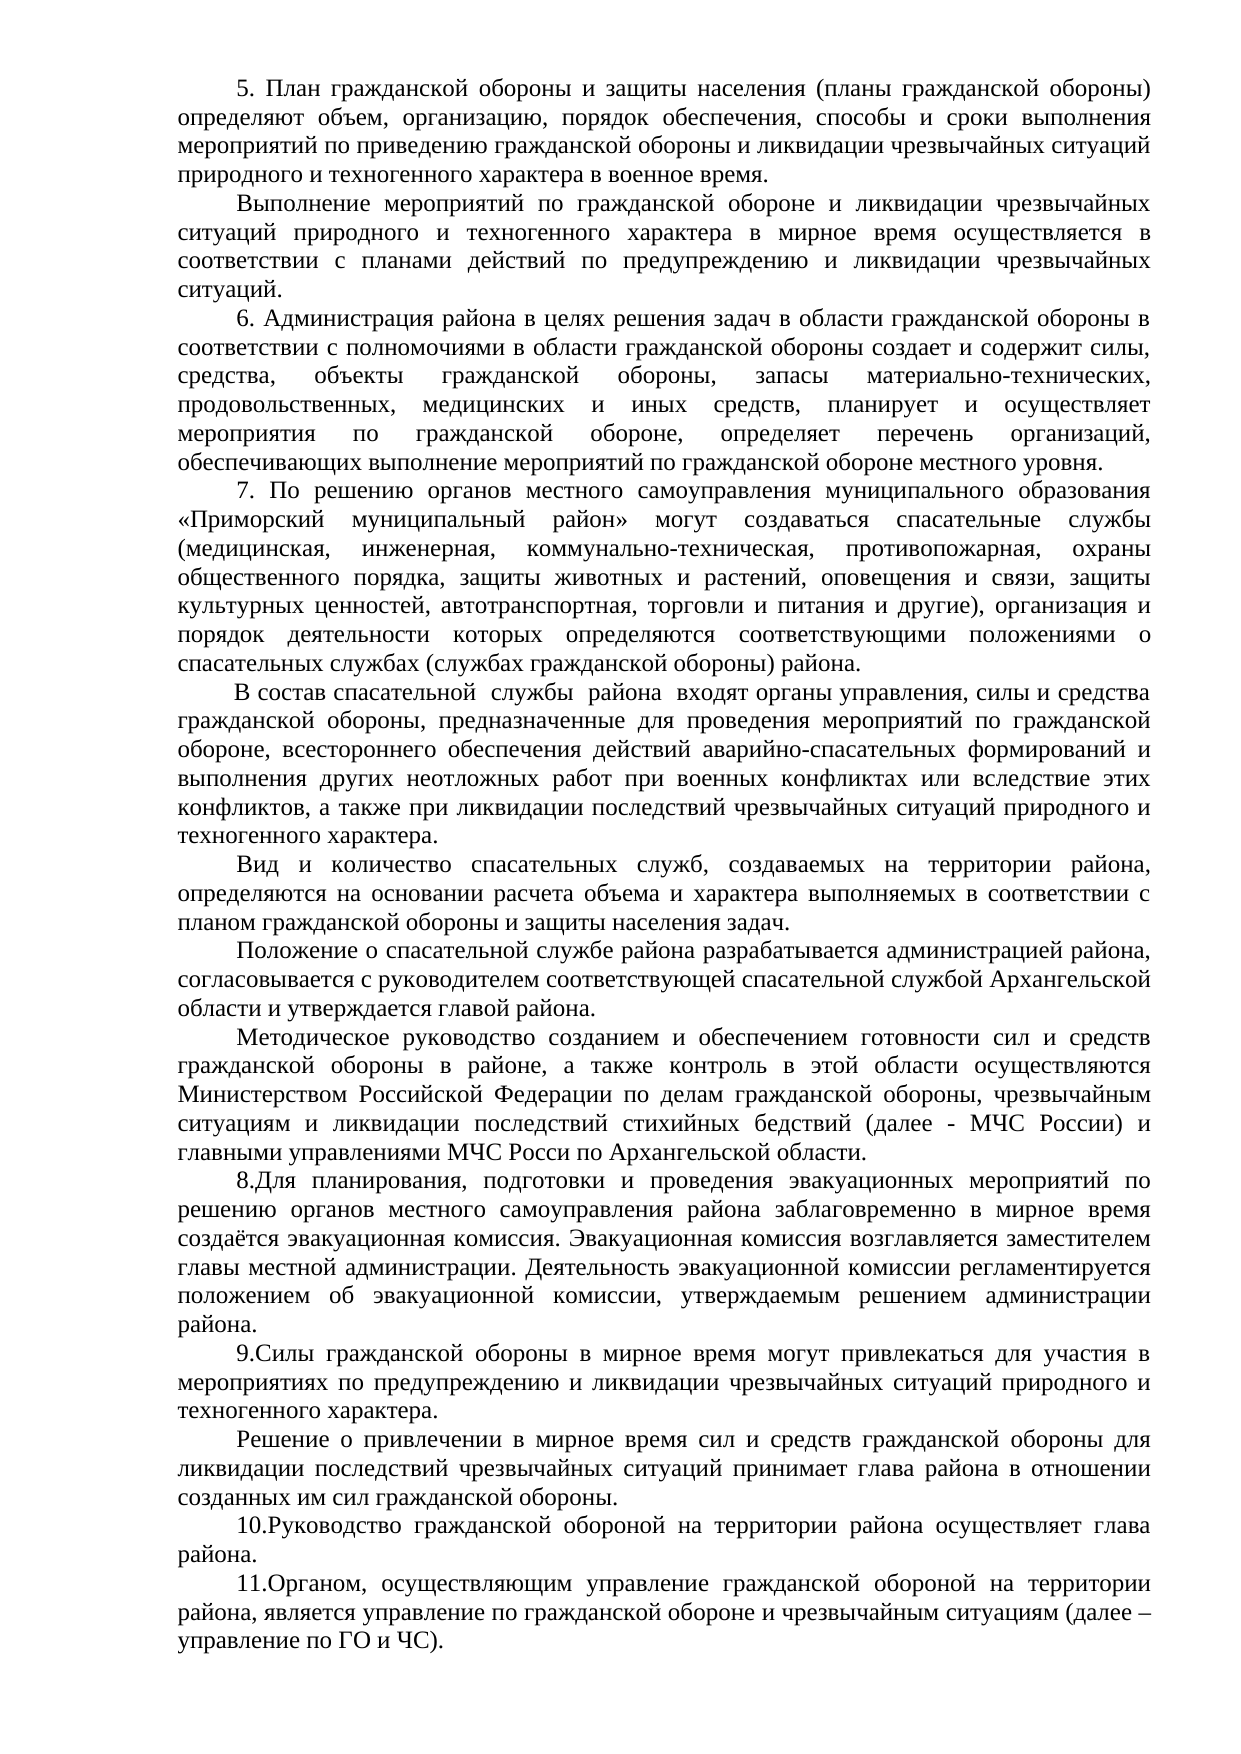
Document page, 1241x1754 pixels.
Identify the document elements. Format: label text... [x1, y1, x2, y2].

text В состав спасательной службы района входят органы управления, силы и средства гражданской обороны, предназначенные для проведения мероприятий по гражданской обороне, всестороннего обеспечения действий аварийно-спасательных формирований и выполнения других неотложных работ при военных конфликтах или вследствие этих конфликтов, а также при ликвидации последствий чрезвычайных ситуаций природного и техногенного характера. [177, 677, 1152, 849]
text 7. По решению органов местного самоуправления муниципального образования «Приморский муниципальный район» могут создаваться спасательные службы (медицинская, инженерная, коммунально-техническая, противопожарная, охраны общественного порядка, защиты животных и растений, оповещения и связи, защиты культурных ценностей, автотранспортная, торговли и питания и другие), организация и порядок деятельности которых определяются соответствующими положениями о спасательных службах (службах гражданской обороны) района. [177, 476, 1152, 677]
text Положение о спасательной службе района разрабатывается администрацией района, согласовывается с руководителем соответствующей спасательной службой Архангельской области и утверждается главой района. [177, 936, 1152, 1022]
text 5. План гражданской обороны и защиты населения (планы гражданской обороны) определяют объем, организацию, порядок обеспечения, способы и сроки выполнения мероприятий по приведению гражданской обороны и ликвидации чрезвычайных ситуаций природного и техногенного характера в военное время. [177, 73, 1152, 188]
text Выполнение мероприятий по гражданской обороне и ликвидации чрезвычайных ситуаций природного и техногенного характера в мирное время осуществляется в соответствии с планами действий по предупреждению и ликвидации чрезвычайных ситуаций. [177, 188, 1152, 303]
text 8.Для планирования, подготовки и проведения эвакуационных мероприятий по решению органов местного самоуправления района заблаговременно в мирное время создаётся эвакуационная комиссия. Эвакуационная комиссия возглавляется заместителем главы местной администрации. Деятельность эвакуационной комиссии регламентируется положением об эвакуационной комиссии, утверждаемым решением администрации района. [177, 1166, 1152, 1338]
text Вид и количество спасательных служб, создаваемых на территории района, определяются на основании расчета объема и характера выполняемых в соответствии с планом гражданской обороны и защиты населения задач. [177, 849, 1152, 936]
text 9.Силы гражданской обороны в мирное время могут привлекаться для участия в мероприятиях по предупреждению и ликвидации чрезвычайных ситуаций природного и техногенного характера. [177, 1338, 1152, 1424]
text Решение о привлечении в мирное время сил и средств гражданской обороны для ликвидации последствий чрезвычайных ситуаций принимает глава района в отношении созданных им сил гражданской обороны. [177, 1424, 1152, 1511]
text 11.Органом, осуществляющим управление гражданской обороной на территории района, является управление по гражданской обороне и чрезвычайным ситуациям (далее – управление по ГО и ЧС). [177, 1568, 1152, 1654]
text Методическое руководство созданием и обеспечением готовности сил и средств гражданской обороны в районе, а также контроль в этой области осуществляются Министерством Российской Федерации по делам гражданской обороны, чрезвычайным ситуациям и ликвидации последствий стихийных бедствий (далее - МЧС России) и главными управлениями МЧС Росси по Архангельской области. [177, 1022, 1152, 1166]
text 10.Руководство гражданской обороной на территории района осуществляет глава района. [177, 1511, 1152, 1568]
text 6. Администрация района в целях решения задач в области гражданской обороны в соответствии с полномочиями в области гражданской обороны создает и содержит силы, средства, объекты гражданской обороны, запасы материально-технических, продовольственных, медицинских и иных средств, планирует и осуществляет мероприятия по гражданской обороне, определяет перечень организаций, обеспечивающих выполнение мероприятий по гражданской обороне местного уровня. [177, 303, 1152, 476]
